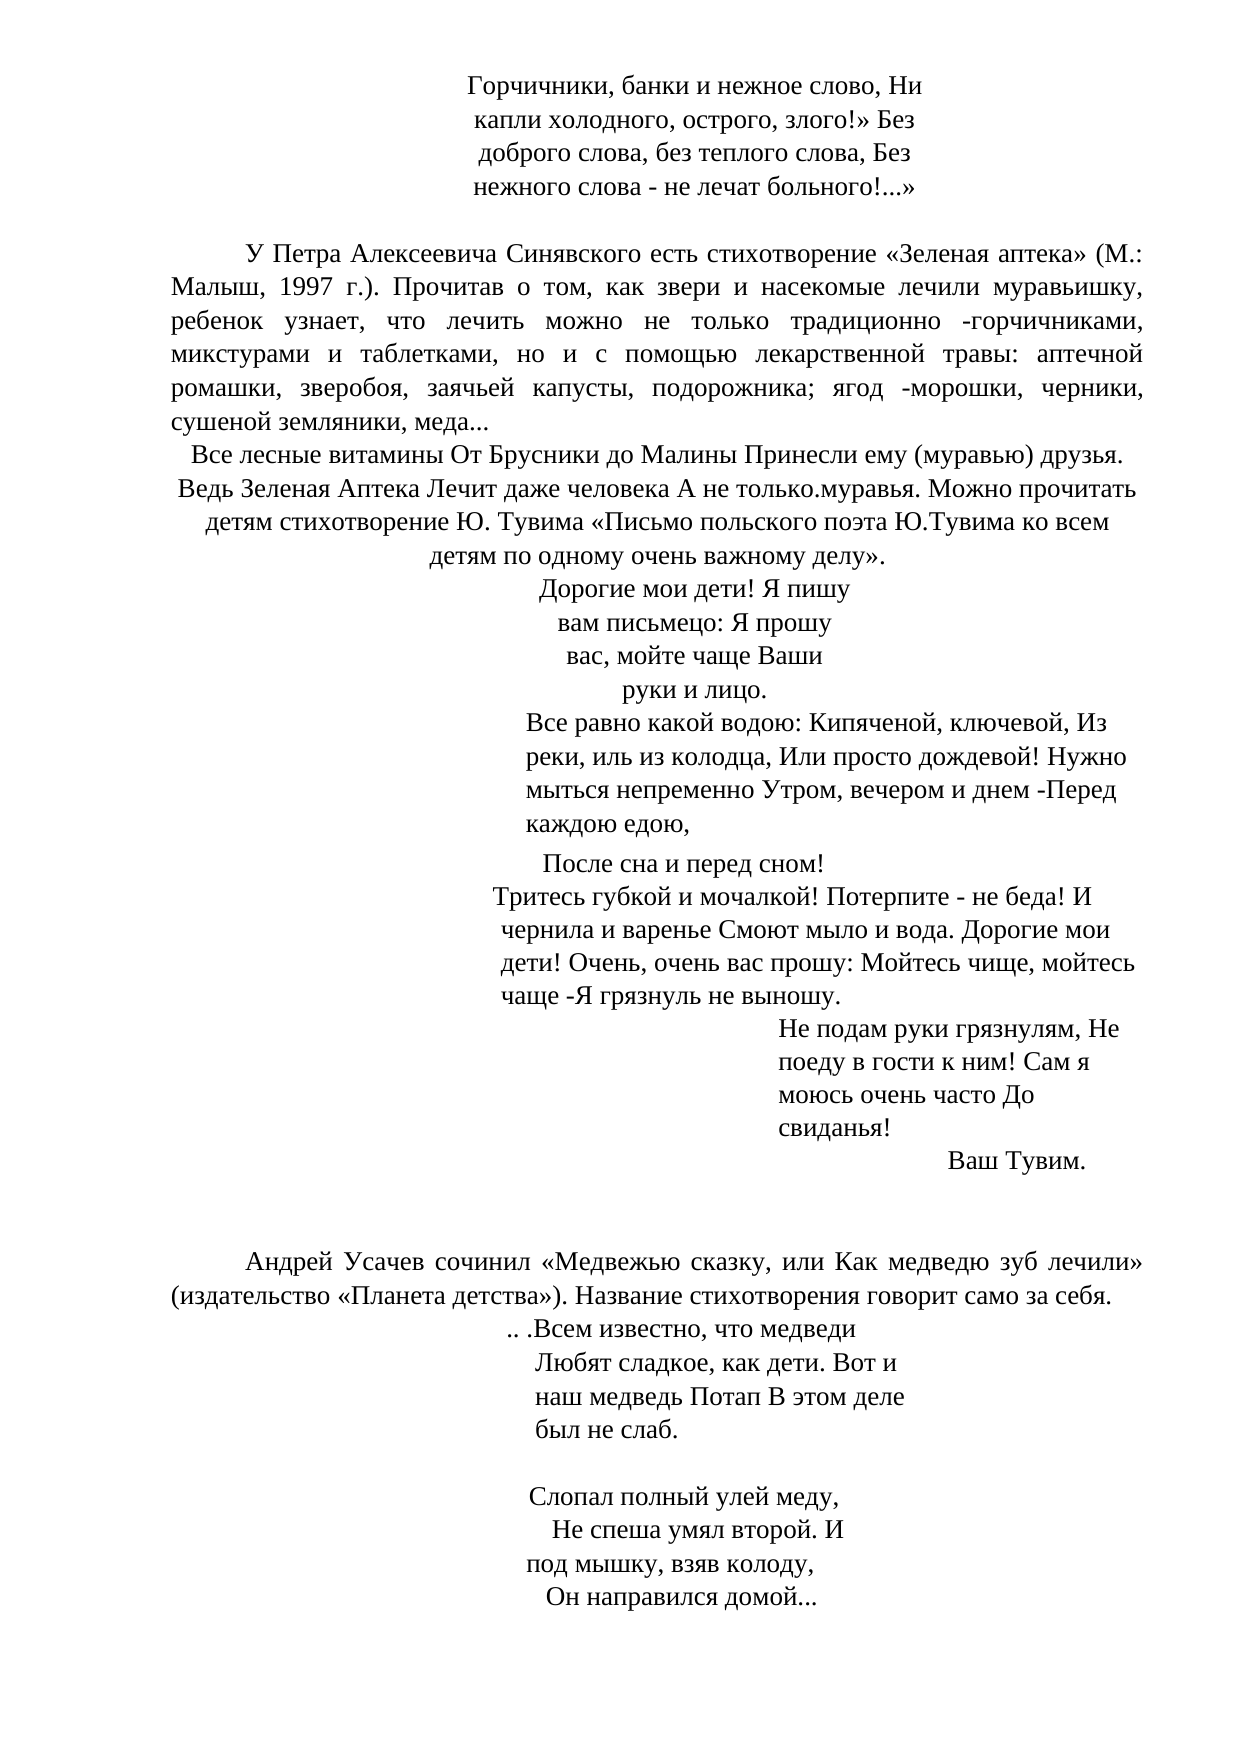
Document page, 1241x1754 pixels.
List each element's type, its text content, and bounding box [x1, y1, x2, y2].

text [430, 68, 959, 202]
text Не подам руки грязнулям, Не поеду в гости к ним! Сам я моюсь очень часто До свиданья! [778, 1011, 1145, 1143]
text Тритесь губкой и мочалкой! Потерпите - не беда! И чернила и варенье Смоют мыло и вода. Дорогие мои дети! Очень, очень вас прошу: Мойтесь чище, мойтесь чаще -Я грязнуль не выношу. [492, 879, 1145, 1011]
text После сна и перед сном! [542, 846, 1145, 879]
text Андрей Усачев сочинил «Медвежью сказку, или Как медведю зуб лечили» (издательство «Планета детства»). Название стихотворения говорит само за себя. [171, 1244, 1145, 1311]
text Дорогие мои дети! Я пишу вам письмецо: Я прошу вас, мойте чаще Ваши руки и лицо. [537, 571, 852, 705]
text Все лесные витамины От Брусники до Малины Принесли ему (муравью) друзья. Ведь Зеленая Аптека Лечит даже человека А не только.муравья. Можно прочитать детям стихотворение Ю. Тувима «Письмо польского поэта Ю.Тувима ко всем детям по одному очень важному делу». [171, 437, 1145, 571]
text Ваш Тувим. [947, 1143, 1145, 1176]
text Все равно какой водою: Кипяченой, ключевой, Из реки, иль из колодца, Или просто дождевой! Нужно мыться непременно Утром, вечером и днем -Перед каждою едою, [526, 705, 1145, 839]
text Не спеша умял второй. И под мышку, взяв колоду, [526, 1512, 875, 1579]
text Слопал полный улей меду, [528, 1478, 1145, 1512]
text Он направился домой... [546, 1579, 1145, 1612]
text .. .Всем известно, что медведи Любят сладкое, как дети. Вот и наш медведь Потап В этом деле был не слаб. [506, 1311, 929, 1445]
text У Петра Алексеевича Синявского есть стихотворение «Зеленая аптека» (М.: Малыш, 1997 г.). Прочитав о том, как звери и насекомые лечили муравьишку, ребенок узнает, что лечить можно не только традиционно -горчичниками, микстурами и таблетками, но и с помощью лекарственной травы: аптечной ромашки, зверобоя, заячьей капусты, подорожника; ягод -морошки, черники, сушеной земляники, меда... [171, 236, 1145, 437]
